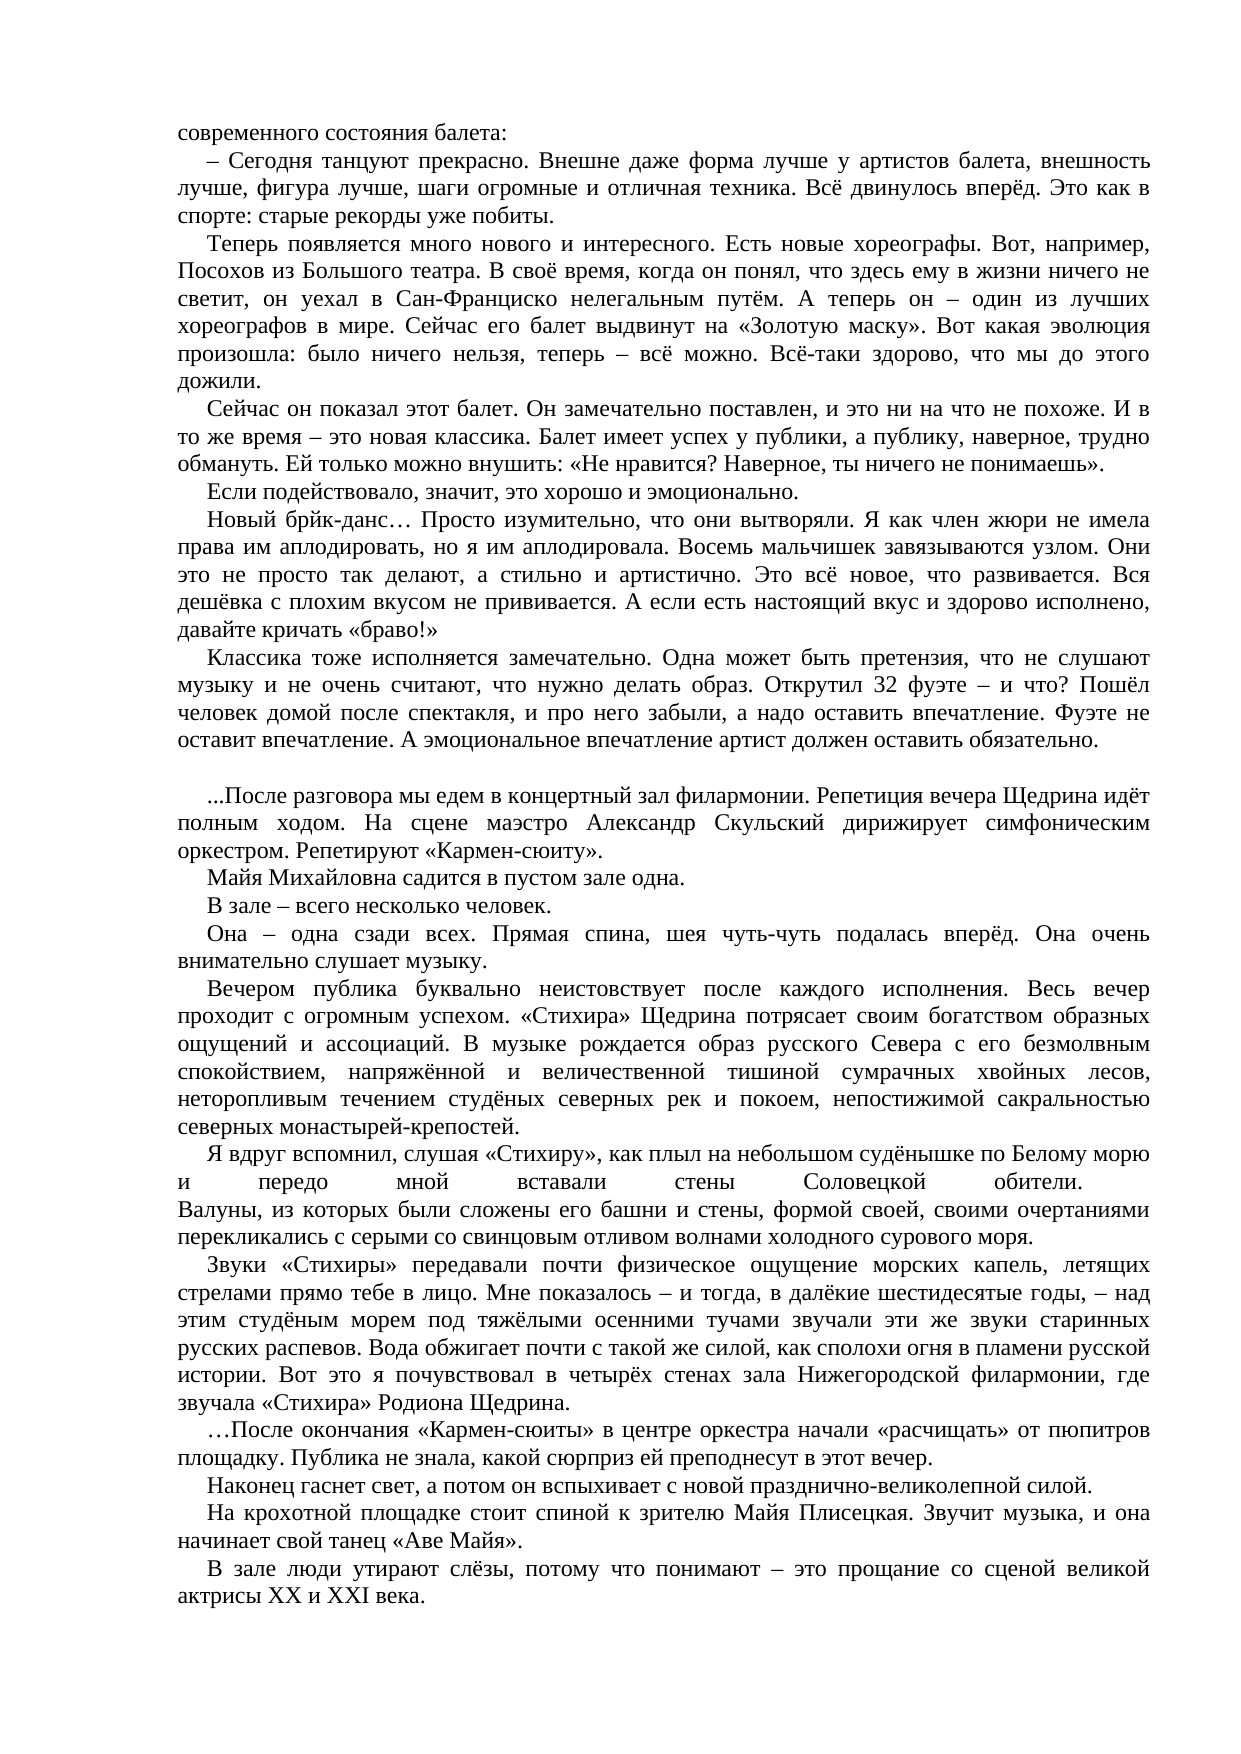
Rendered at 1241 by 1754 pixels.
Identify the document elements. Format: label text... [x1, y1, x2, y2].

text Майя Михайловна садится в пустом зале одна. [177, 863, 1152, 891]
text Вечером публика буквально неистовствует после каждого исполнения. Весь вечер проходит с огромным успехом. «Стихира» Щедрина потрясает своим богатством образных ощущений и ассоциаций. В музыке рождается образ русского Севера с его безмолвным спокойствием, напряжённой и величественной тишиной сумрачных хвойных лесов, неторопливым течением студёных северных рек и покоем, непостижимой сакральностью северных монастырей-крепостей. [177, 974, 1152, 1139]
text Классика тоже исполняется замечательно. Одна может быть претензия, что не слушают музыку и не очень считают, что нужно делать образ. Открутил 32 фуэте – и что? Пошёл человек домой после спектакля, и про него забыли, а надо оставить впечатление. Фуэте не оставит впечатление. А эмоциональное впечатление артист должен оставить обязательно. [177, 643, 1152, 753]
text В зале люди утирают слёзы, потому что понимают – это прощание со сценой великой актрисы ХХ и ХХI века. [177, 1553, 1152, 1609]
text В зале – всего несколько человек. [177, 891, 1152, 919]
text Теперь появляется много нового и интересного. Есть новые хореографы. Вот, например, Посохов из Большого театра. В своё время, когда он понял, что здесь ему в жизни ничего не светит, он уехал в Сан-Франциско нелегальным путём. А теперь он – один из лучших хореографов в мире. Сейчас его балет выдвинут на «Золотую маску». Вот какая эволюция произошла: было ничего нельзя, теперь – всё можно. Всё-таки здорово, что мы до этого дожили. [177, 228, 1152, 394]
text Новый брйк-данс… Просто изумительно, что они вытворяли. Я как член жюри не имела права им аплодировать, но я им аплодировала. Восемь мальчишек завязываются узлом. Они это не просто так делают, а стильно и артистично. Это всё новое, что развивается. Вся дешёвка с плохим вкусом не прививается. А если есть настоящий вкус и здорово исполнено, давайте кричать «браво!» [177, 504, 1152, 643]
text Она – одна сзади всех. Прямая спина, шея чуть-чуть подалась вперёд. Она очень внимательно слушает музыку. [177, 919, 1152, 974]
text …После окончания «Кармен-сюиты» в центре оркестра начали «расчищать» от пюпитров площадку. Публика не знала, какой сюрприз ей преподнесут в этот вечер. [177, 1416, 1152, 1471]
text – Сегодня танцуют прекрасно. Внешне даже форма лучше у артистов балета, внешность лучше, фигура лучше, шаги огромные и отличная техника. Всё двинулось вперёд. Это как в спорте: старые рекорды уже побиты. [177, 146, 1152, 228]
text На крохотной площадке стоит спиной к зрителю Майя Плисецкая. Звучит музыка, и она начинает свой танец «Аве Майя». [177, 1498, 1152, 1553]
text ...После разговора мы едем в концертный зал филармонии. Репетиция вечера Щедрина идёт полным ходом. На сцене маэстро Александр Скульский дирижирует симфоническим оркестром. Репетируют «Кармен-сюиту». [177, 781, 1152, 863]
text Если подействовало, значит, это хорошо и эмоционально. [177, 477, 1152, 504]
text Сейчас он показал этот балет. Он замечательно поставлен, и это ни на что не похоже. И в то же время – это новая классика. Балет имеет успех у публики, а публику, наверное, трудно обмануть. Ей только можно внушить: «Не нравится? Наверное, ты ничего не понимаешь». [177, 394, 1152, 477]
text Звуки «Стихиры» передавали почти физическое ощущение морских капель, летящих стрелами прямо тебе в лицо. Мне показалось – и тогда, в далёкие шестидесятые годы, – над этим студёным морем под тяжёлыми осенними тучами звучали эти же звуки старинных русских распевов. Вода обжигает почти с такой же силой, как сполохи огня в пламени русской истории. Вот это я почувствовал в четырёх стенах зала Нижегородской филармонии, где звучала «Стихира» Родиона Щедрина. [177, 1250, 1152, 1416]
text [177, 118, 1152, 146]
text Я вдруг вспомнил, слушая «Стихиру», как плыл на небольшом судёнышке по Белому морю и передо мной вставали стены Соловецкой обители. Валуны, из которых были сложены его башни и стены, формой своей, своими очертаниями перекликались с серыми со свинцовым отливом волнами холодного сурового моря. [177, 1139, 1152, 1250]
text Наконец гаснет свет, а потом он вспыхивает с новой празднично-великолепной силой. [177, 1471, 1152, 1498]
